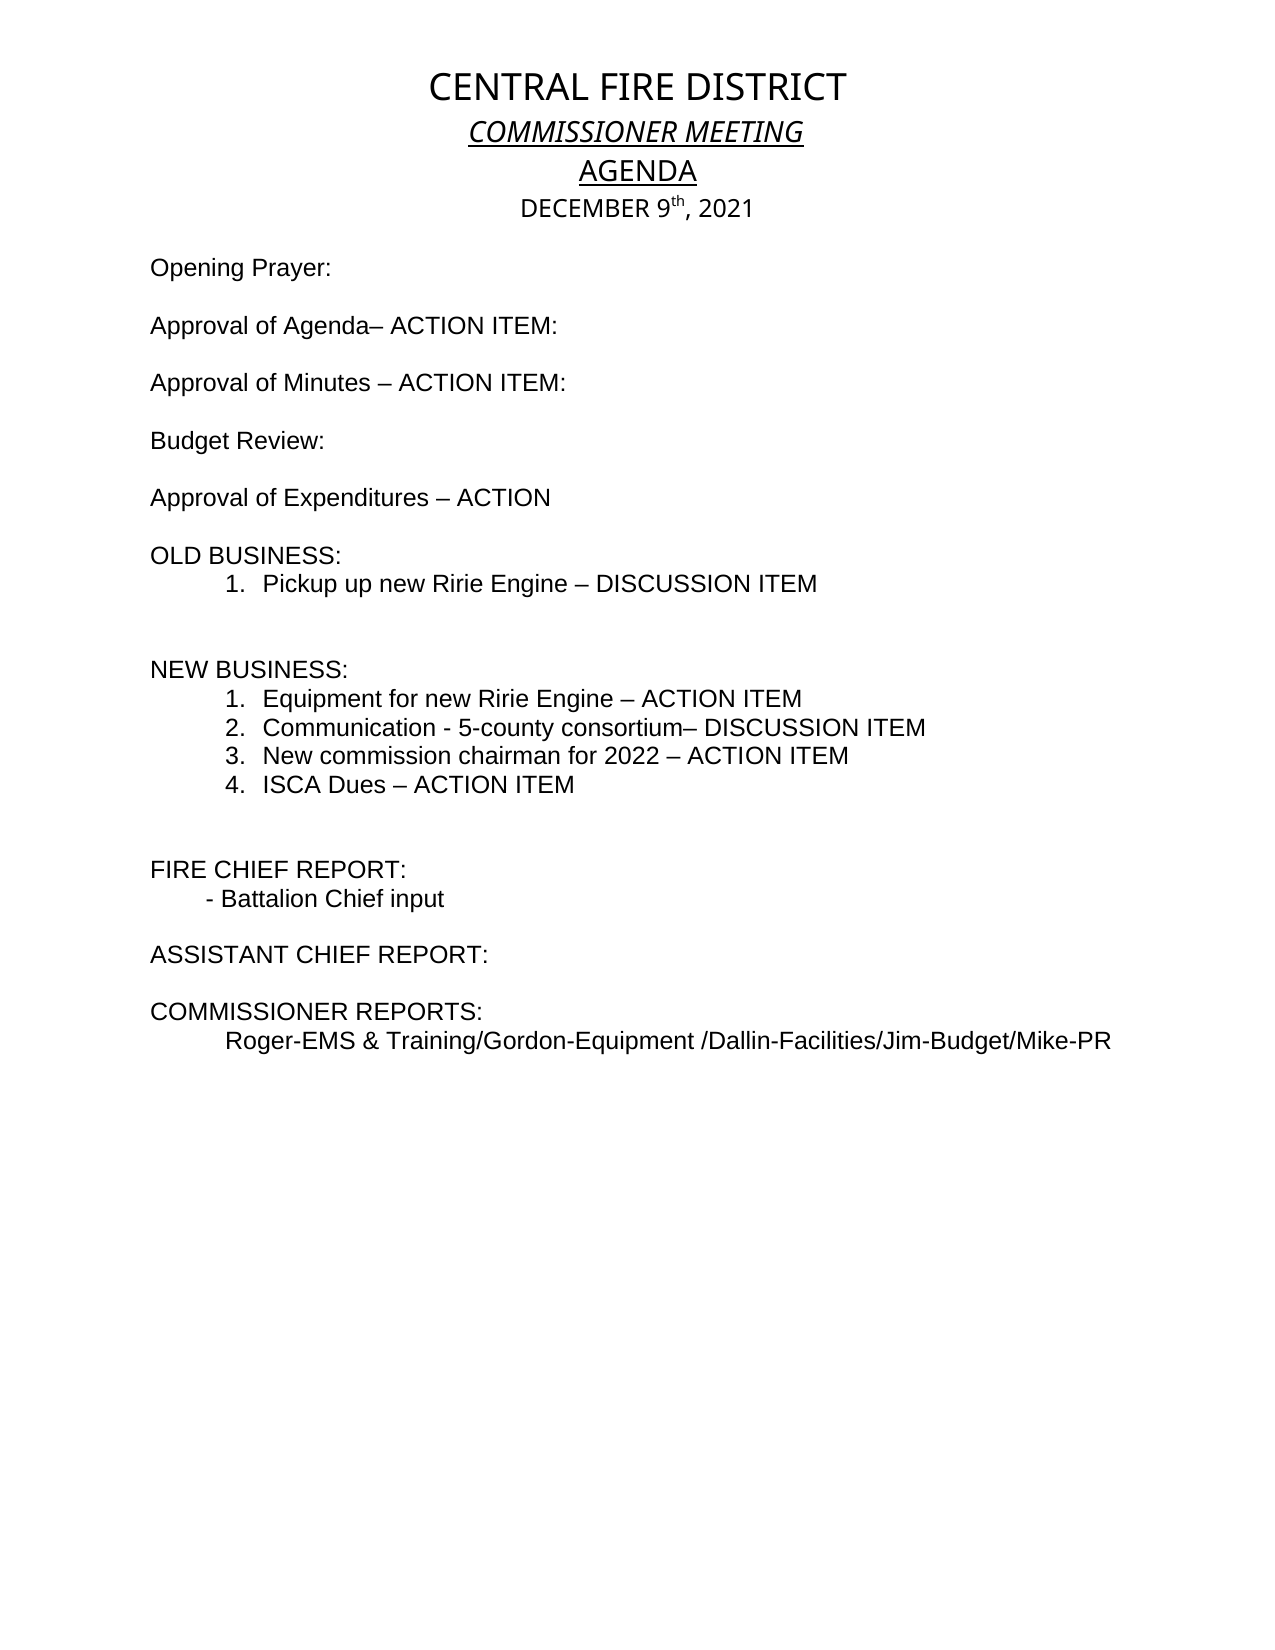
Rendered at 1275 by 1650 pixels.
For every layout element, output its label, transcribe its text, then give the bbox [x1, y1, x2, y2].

list Pickup up new Ririe Engine – DISCUSSION ITEM [225, 569, 1125, 598]
text AGENDA [150, 151, 1125, 190]
text COMMISSIONER MEETING [150, 111, 1125, 151]
text Approval of Expenditures – ACTION [150, 483, 1125, 512]
text NEW BUSINESS: [150, 655, 1125, 684]
text CENTRAL FIRE DISTRICT [150, 60, 1125, 111]
text Roger-EMS & Training/Gordon-Equipment /Dallin-Facilities/Jim-Budget/Mike-PR [150, 1026, 1125, 1054]
list ISCA Dues – ACTION ITEM [225, 770, 1125, 799]
text Opening Prayer: [150, 253, 1125, 282]
list New commission chairman for 2022 – ACTION ITEM [225, 741, 1125, 770]
text ASSISTANT CHIEF REPORT: [150, 940, 1125, 969]
text Approval of Agenda– ACTION ITEM: [150, 311, 1125, 339]
text DECEMBER 9th, 2021 [150, 190, 1125, 224]
text Approval of Minutes – ACTION ITEM: [150, 368, 1125, 397]
text FIRE CHIEF REPORT: - Battalion Chief input [150, 855, 1125, 912]
list Equipment for new Ririe Engine – ACTION ITEM [225, 684, 1125, 712]
text OLD BUSINESS: [150, 541, 1125, 569]
text Budget Review: [150, 426, 1125, 454]
list Communication - 5-county consortium– DISCUSSION ITEM [225, 712, 1125, 741]
text COMMISSIONER REPORTS: [150, 997, 1125, 1026]
